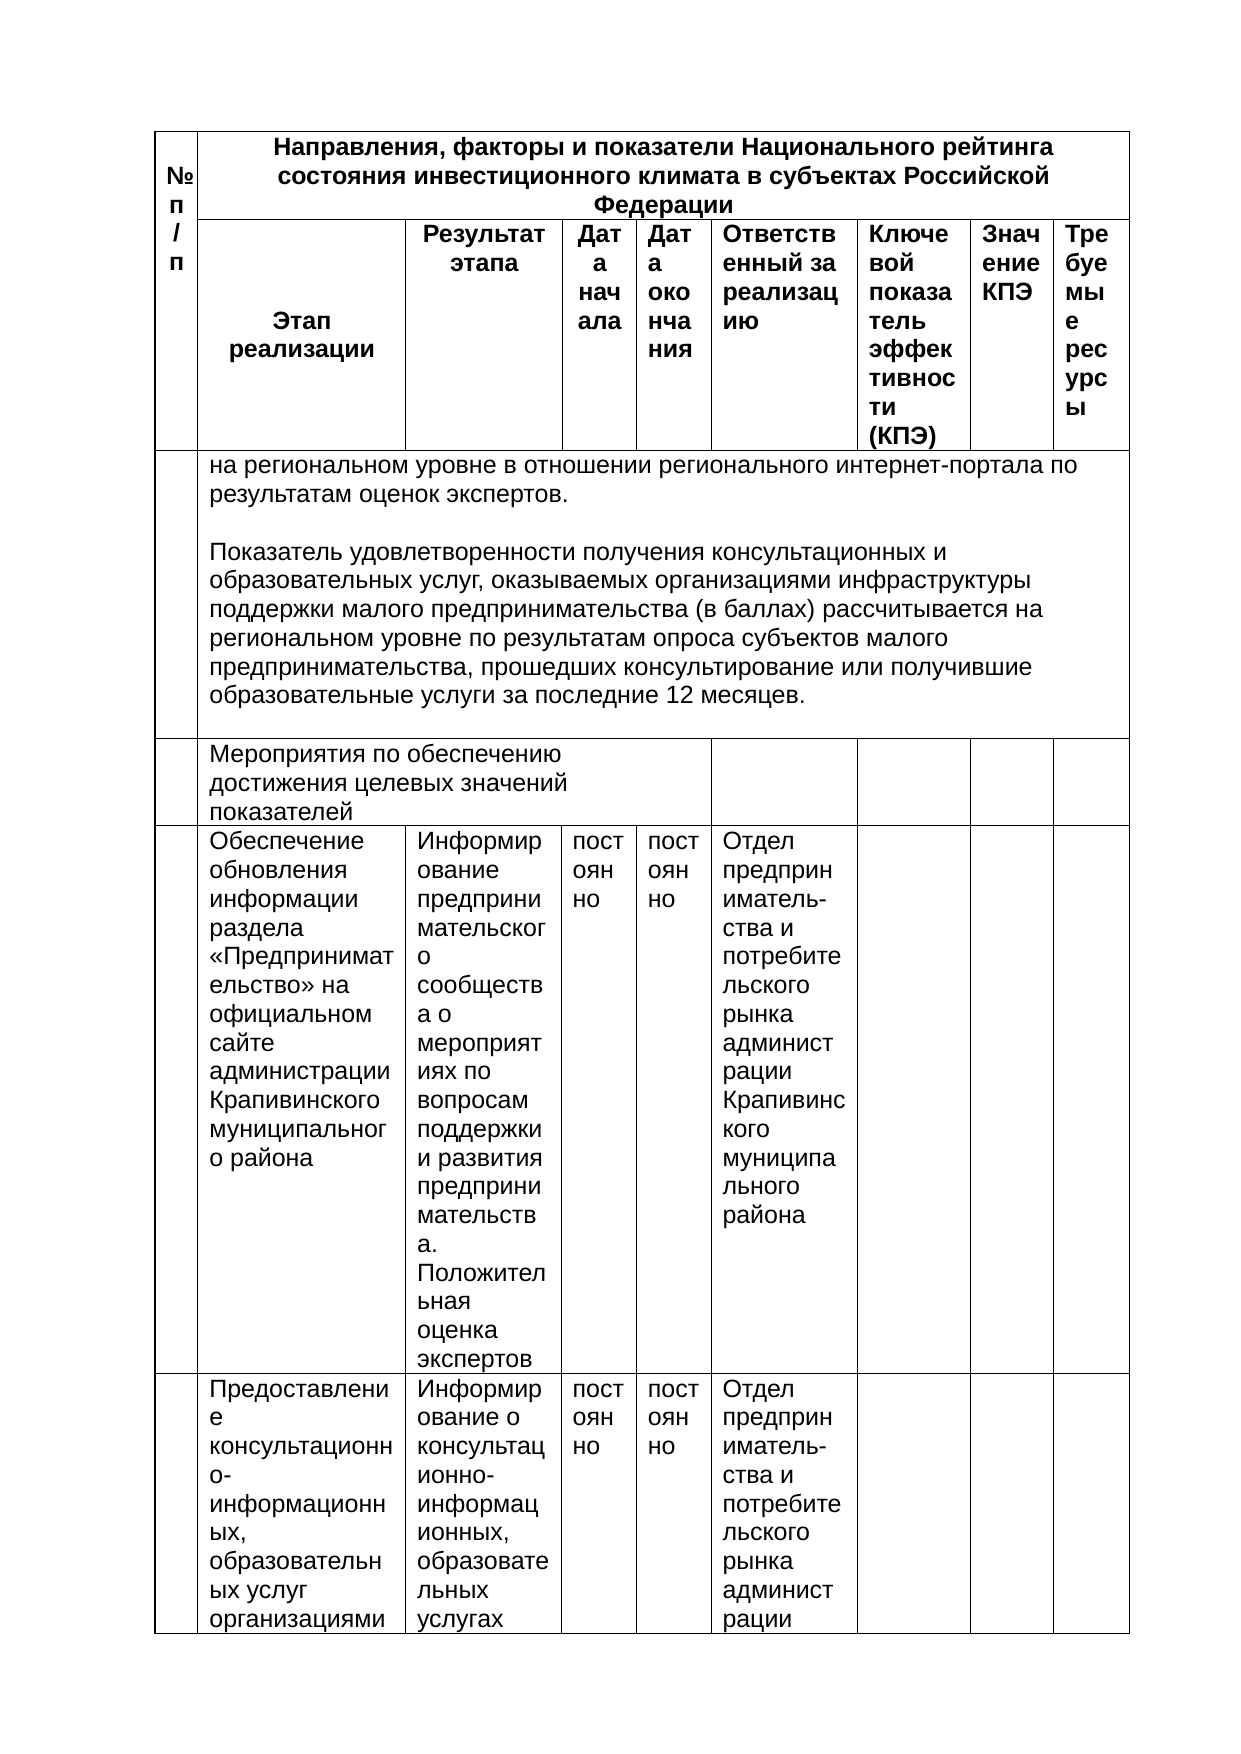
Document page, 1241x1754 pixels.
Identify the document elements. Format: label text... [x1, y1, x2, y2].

table_cell постоянно [637, 1374, 711, 1632]
table_cell Информирование о консультационно-информационных, образовательных услугах [406, 1374, 561, 1632]
table_cell [1054, 1374, 1129, 1632]
table_cell Информирование предпринимательского сообщества о мероприятиях по вопросам поддержки и развития предпринимательства. Положительная оценка экспертов [406, 826, 561, 1373]
table_cell [858, 826, 970, 1373]
table_cell [971, 826, 1053, 1373]
table_cell [156, 739, 197, 825]
table_cell Мероприятия по обеспечению достижения целевых значений показателей [198, 739, 711, 825]
table_cell Значение КПЭ [971, 220, 1053, 449]
table_cell [1054, 739, 1129, 825]
table_cell [712, 739, 857, 825]
table_cell Обеспечение обновления информации раздела «Предпринимательство» на официальном сайте администрации Крапивинского муниципального района [198, 826, 405, 1373]
table_cell Результат этапа [406, 220, 562, 449]
table_cell постоянно [637, 826, 711, 1373]
table_cell Отдел предприниматель-ства и потребительского рынка администрации Крапивинского муниципального района [712, 826, 857, 1373]
table_cell Требуемые ресурсы [1054, 220, 1129, 449]
table_cell Дата окончания [637, 220, 711, 449]
table_header №п/п [156, 132, 197, 449]
table_cell [971, 739, 1053, 825]
table_cell Ответственный за реализацию [712, 220, 857, 449]
table_cell Дата начала [563, 220, 636, 449]
table_cell [156, 451, 197, 738]
table_cell [858, 739, 970, 825]
table_cell [156, 826, 197, 1373]
table_cell [156, 1374, 197, 1632]
table_cell [858, 1374, 970, 1632]
table_cell [1054, 826, 1129, 1373]
table_cell постоянно [562, 1374, 636, 1632]
table_cell Отдел предприниматель-ства и потребительского рынка администрации Крапивинского муниципального района [712, 1374, 857, 1632]
table_cell постоянно [562, 826, 636, 1373]
table_cell [971, 1374, 1053, 1632]
table_header Направления, факторы и показатели Национального рейтинга состояния инвестиционного климата в субъектах Российской Федерации [198, 132, 1129, 218]
table_cell Ключевой показатель эффективности (КПЭ) [858, 220, 970, 449]
table_cell Этап реализации [198, 220, 405, 449]
